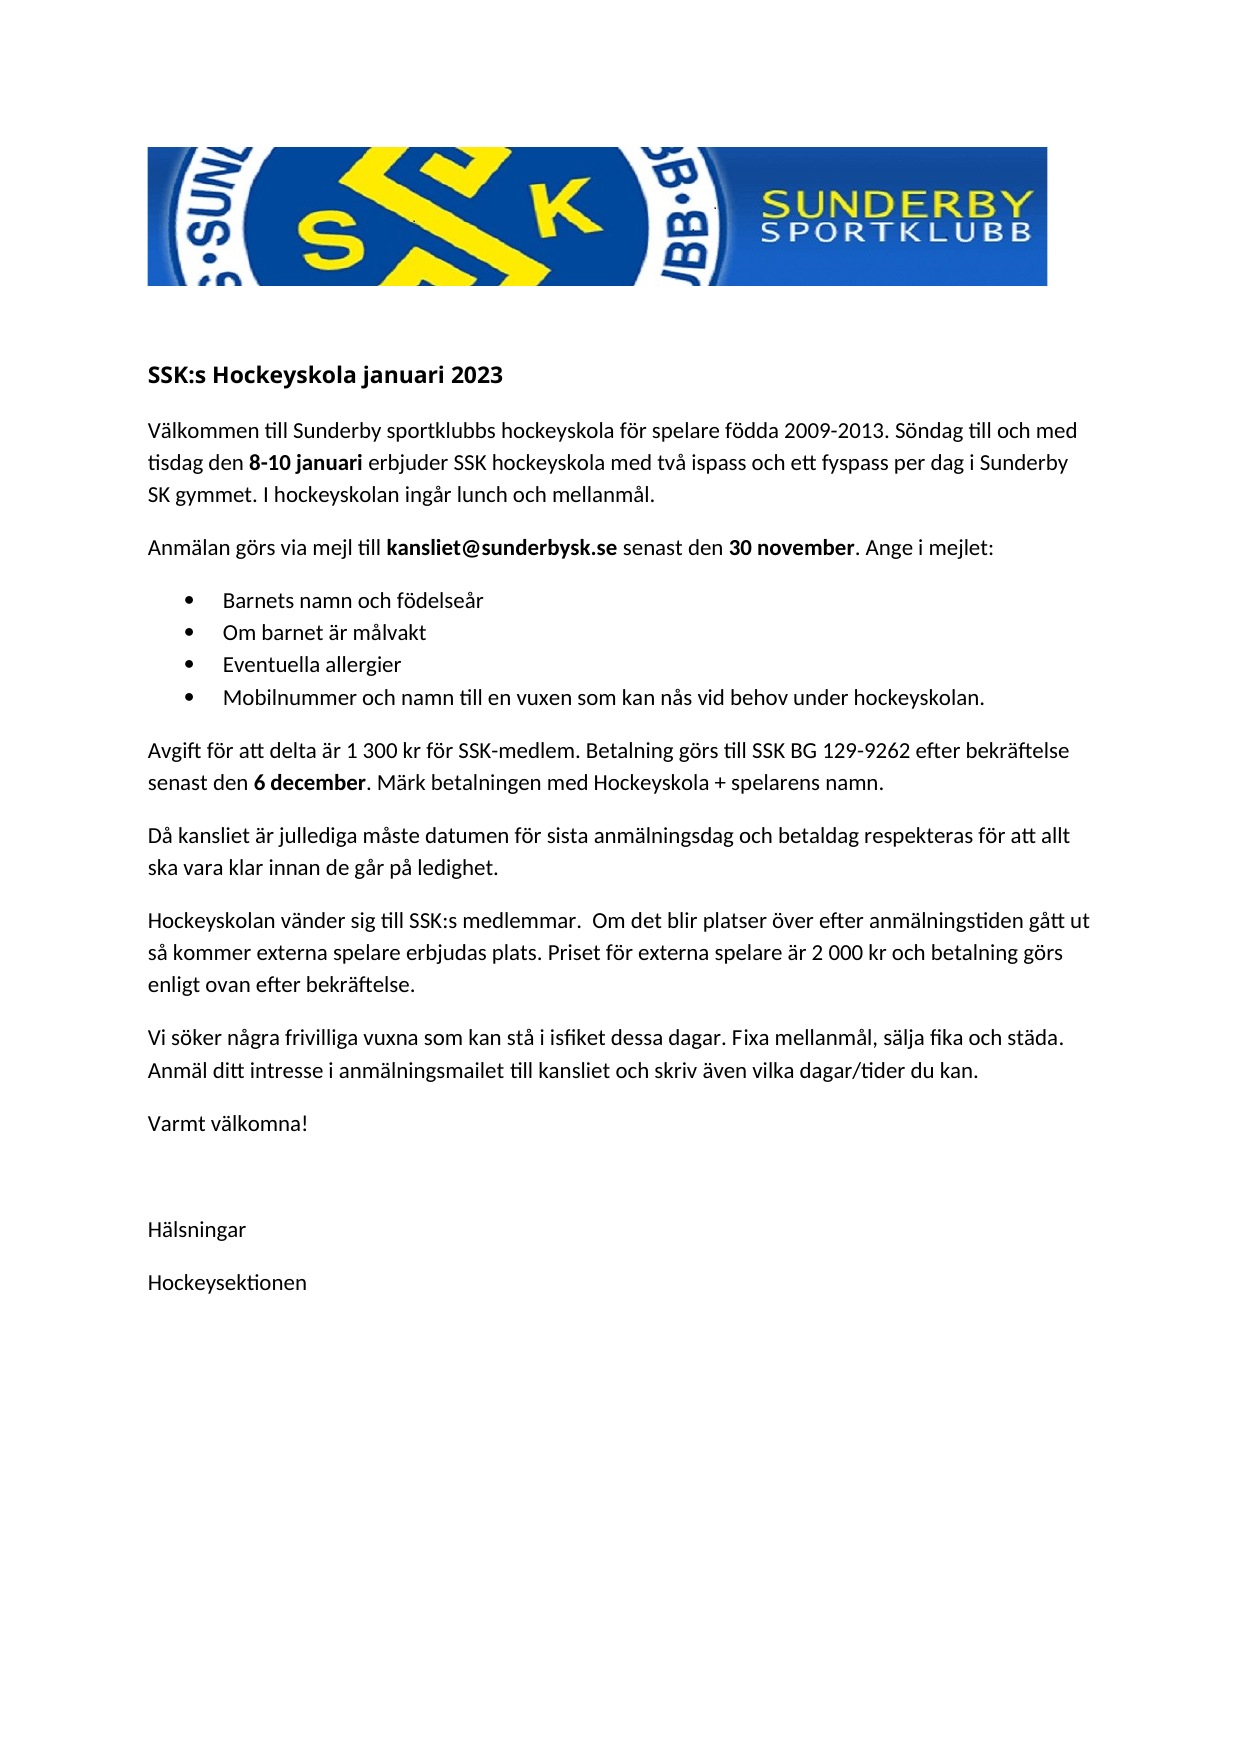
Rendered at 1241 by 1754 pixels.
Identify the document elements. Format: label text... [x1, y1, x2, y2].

list Om barnet är målvakt [185, 618, 1093, 646]
text Välkommen till Sunderby sportklubbs hockeyskola för spelare födda 2009-2013. Söndag till och med tisdag den 8-10 januari erbjuder SSK hockeyskola med två ispass och ett fyspass per dag i Sunderby SK gymmet. I hockeyskolan ingår lunch och mellanmål. [148, 416, 1093, 508]
text Hockeysektionen [148, 1268, 1093, 1296]
picture [147, 147, 1048, 286]
text Anmälan görs via mejl till kansliet@sunderbysk.se senast den 30 november. Ange i mejlet: [148, 533, 1093, 561]
text Varmt välkomna! [148, 1109, 1093, 1137]
text Då kansliet är jullediga måste datumen för sista anmälningsdag och betaldag respekteras för att allt ska vara klar innan de går på ledighet. [148, 821, 1093, 881]
list Barnets namn och födelseår [185, 586, 1093, 614]
text Vi söker några frivilliga vuxna som kan stå i isfiket dessa dagar. Fixa mellanmål, sälja fika och städa. Anmäl ditt intresse i anmälningsmailet till kansliet och skriv även vilka dagar/tider du kan. [148, 1023, 1093, 1084]
text SSK:s Hockeyskola januari 2023 [148, 359, 1093, 390]
text Hälsningar [148, 1215, 1093, 1243]
text Hockeyskolan vänder sig till SSK:s medlemmar. Om det blir platser över efter anmälningstiden gått ut så kommer externa spelare erbjudas plats. Priset för externa spelare är 2 000 kr och betalning görs enligt ovan efter bekräftelse. [148, 906, 1093, 998]
list Eventuella allergier [185, 651, 1093, 678]
text Avgift för att delta är 1 300 kr för SSK-medlem. Betalning görs till SSK BG 129-9262 efter bekräftelse senast den 6 december. Märk betalningen med Hockeyskola + spelarens namn. [148, 736, 1093, 796]
list Mobilnummer och namn till en vuxen som kan nås vid behov under hockeyskolan. [185, 683, 1093, 711]
